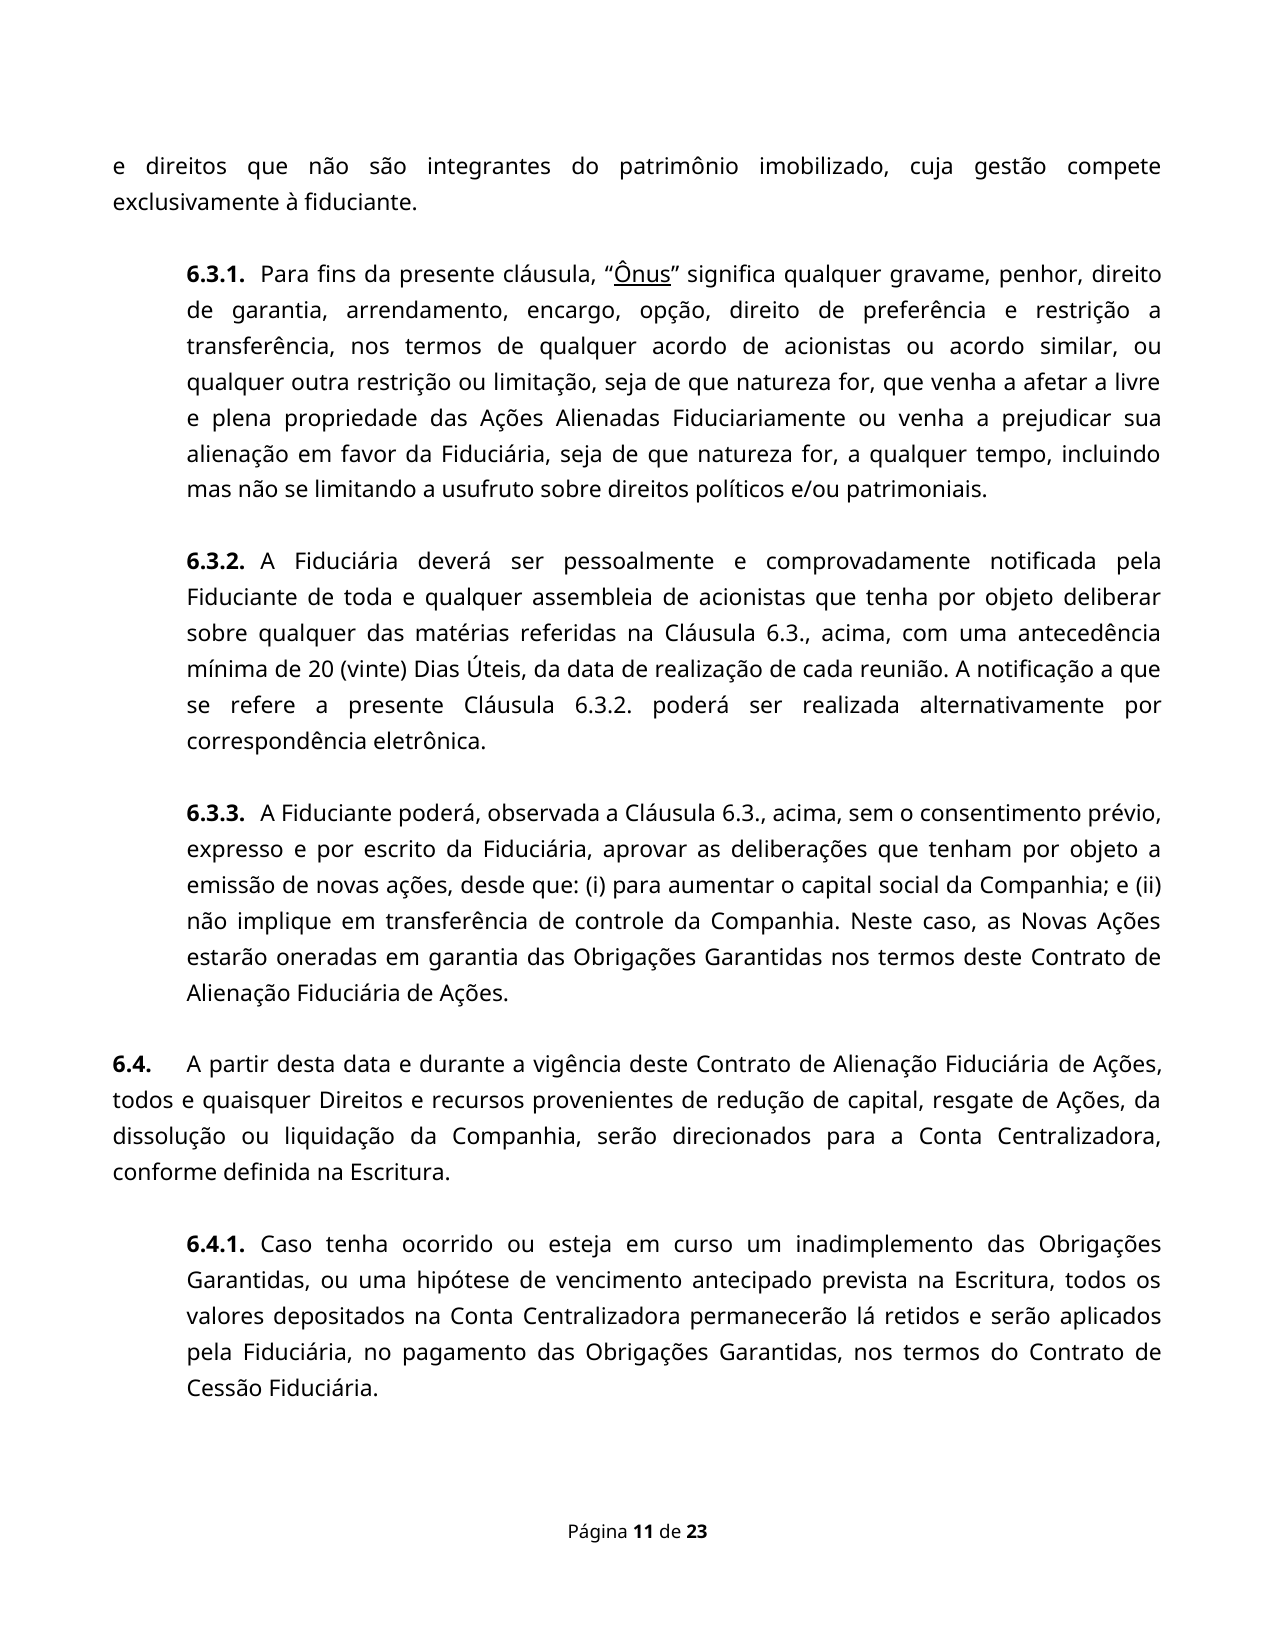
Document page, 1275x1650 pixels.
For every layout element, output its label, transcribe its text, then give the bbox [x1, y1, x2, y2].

list Para fins da presente cláusula, “Ônus” significa qualquer gravame, penhor, direito de garantia, arrendamento, encargo, opção, direito de preferência e restrição a transferência, nos termos de qualquer acordo de acionistas ou acordo similar, ou qualquer outra restrição ou limitação, seja de que natureza for, que venha a afetar a livre e plena propriedade das Ações Alienadas Fiduciariamente ou venha a prejudicar sua alienação em favor da Fiduciária, seja de que natureza for, a qualquer tempo, incluindo mas não se limitando a usufruto sobre direitos políticos e/ou patrimoniais. [186, 258, 1162, 505]
list Caso tenha ocorrido ou esteja em curso um inadimplemento das Obrigações Garantidas, ou uma hipótese de vencimento antecipado prevista na Escritura, todos os valores depositados na Conta Centralizadora permanecerão lá retidos e serão aplicados pela Fiduciária, no pagamento das Obrigações Garantidas, nos termos do Contrato de Cessão Fiduciária. [186, 1228, 1162, 1403]
list A partir desta data e durante a vigência deste Contrato de Alienação Fiduciária de Ações, todos e quaisquer Direitos e recursos provenientes de redução de capital, resgate de Ações, da dissolução ou liquidação da Companhia, serão direcionados para a Conta Centralizadora, conforme definida na Escritura. [112, 1048, 1162, 1187]
list A Fiduciante poderá, observada a Cláusula 6.3., acima, sem o consentimento prévio, expresso e por escrito da Fiduciária, aprovar as deliberações que tenham por objeto a emissão de novas ações, desde que: (i) para aumentar o capital social da Companhia; e (ii) não implique em transferência de controle da Companhia. Neste caso, as Novas Ações estarão oneradas em garantia das Obrigações Garantidas nos termos deste Contrato de Alienação Fiduciária de Ações. [186, 797, 1162, 1008]
list A Fiduciária deverá ser pessoalmente e comprovadamente notificada pela Fiduciante de toda e qualquer assembleia de acionistas que tenha por objeto deliberar sobre qualquer das matérias referidas na Cláusula 6.3., acima, com uma antecedência mínima de 20 (vinte) Dias Úteis, da data de realização de cada reunião. A notificação a que se refere a presente Cláusula 6.3.2. poderá ser realizada alternativamente por correspondência eletrônica. [186, 545, 1162, 756]
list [112, 150, 1162, 217]
